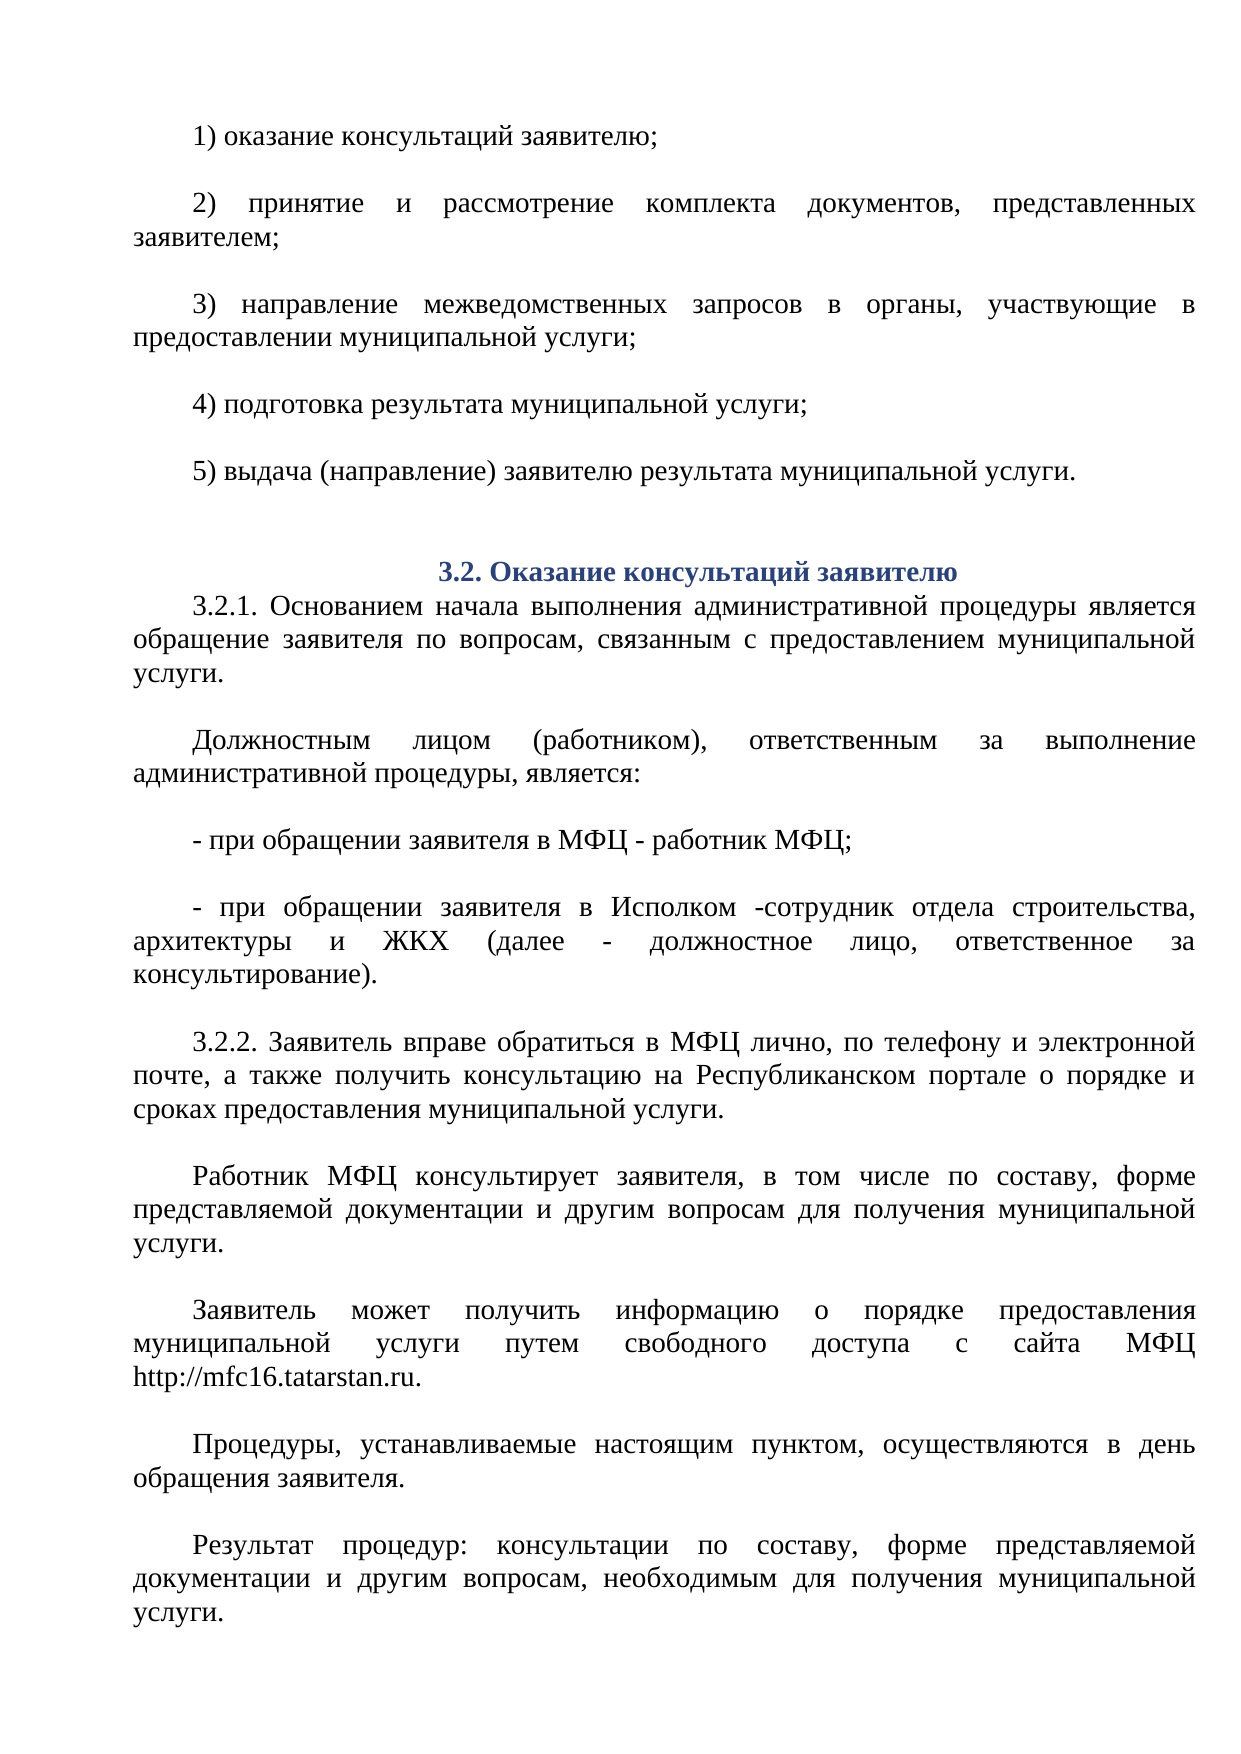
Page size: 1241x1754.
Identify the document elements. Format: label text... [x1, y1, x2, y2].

text 4) подготовка результата муниципальной услуги; [133, 386, 1197, 420]
text Работник МФЦ консультирует заявителя, в том числе по составу, форме представляемой документации и другим вопросам для получения муниципальной услуги. [133, 1158, 1197, 1258]
text 3.2.1. Основанием начала выполнения административной процедуры является обращение заявителя по вопросам, связанным с предоставлением муниципальной услуги. [133, 588, 1197, 688]
text 1) оказание консультаций заявителю; [133, 118, 1197, 152]
text 2) принятие и рассмотрение комплекта документов, представленных заявителем; [133, 185, 1197, 252]
text 3) направление межведомственных запросов в органы, участвующие в предоставлении муниципальной услуги; [133, 286, 1197, 353]
text 5) выдача (направление) заявителю результата муниципальной услуги. [133, 453, 1197, 487]
text Должностным лицом (работником), ответственным за выполнение административной процедуры, является: [133, 722, 1197, 789]
text 3.2.2. Заявитель вправе обратиться в МФЦ лично, по телефону и электронной почте, а также получить консультацию на Республиканском портале о порядке и сроках предоставления муниципальной услуги. [133, 1024, 1197, 1124]
text - при обращении заявителя в МФЦ - работник МФЦ; [133, 822, 1197, 856]
text - при обращении заявителя в Исполком -сотрудник отдела строительства, архитектуры и ЖКХ (далее - должностное лицо, ответственное за консультирование). [133, 889, 1197, 990]
text Процедуры, устанавливаемые настоящим пунктом, осуществляются в день обращения заявителя. [133, 1426, 1197, 1493]
text Заявитель может получить информацию о порядке предоставления муниципальной услуги путем свободного доступа с сайта МФЦ http://mfc16.tatarstan.ru. [133, 1292, 1197, 1393]
text Результат процедур: консультации по составу, форме представляемой документации и другим вопросам, необходимым для получения муниципальной услуги. [133, 1527, 1197, 1627]
text 3.2. Оказание консультаций заявителю [133, 554, 1197, 588]
